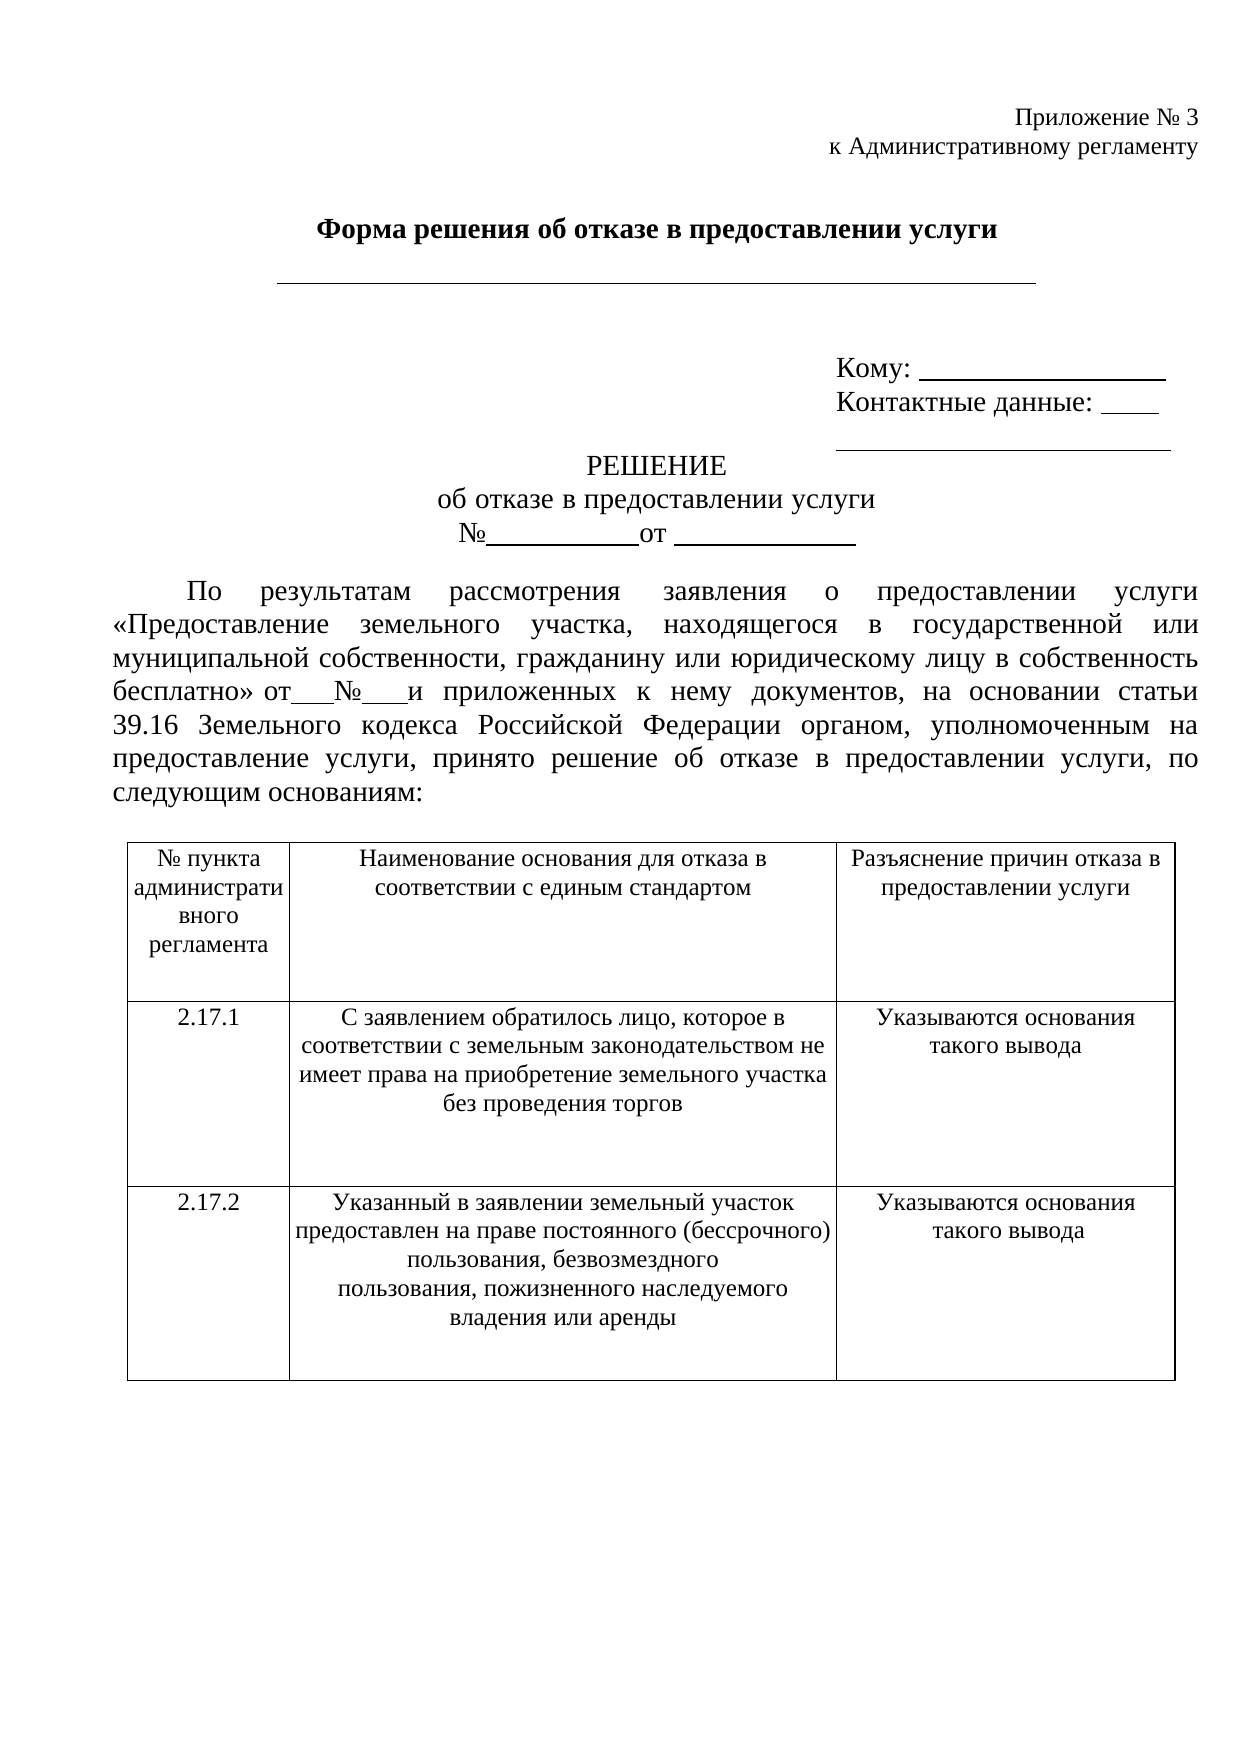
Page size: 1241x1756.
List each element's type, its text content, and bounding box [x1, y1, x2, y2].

text По результатам рассмотрения заявления о предоставлении услуги «Предоставление земельного участка, находящегося в государственной или муниципальной собственности, гражданину или юридическому лицу в собственность бесплатно» от № и приложенных к нему документов, на основании статьи 39.16 Земельного кодекса Российской Федерации органом, уполномоченным на предоставление услуги, принято решение об отказе в предоставлении услуги, по следующим основаниям: [112, 573, 1198, 808]
subtitle Форма решения об отказе в предоставлении услуги [115, 211, 1198, 245]
text РЕШЕНИЕ [115, 446, 1198, 481]
text № от [115, 515, 1198, 549]
table_cell 2.17.2 [128, 1187, 289, 1379]
table_cell С заявлением обратилось лицо, которое в соответствии с земельным законодательством не имеет права на приобретение земельного участка без проведения торгов [290, 1002, 836, 1186]
text Контактные данные: [836, 384, 1198, 417]
table_header № пункта административного регламента [128, 843, 289, 1001]
table_header Наименование основания для отказа в соответствии с единым стандартом [290, 843, 836, 1001]
text к Административному регламенту [112, 131, 1198, 159]
text Приложение № 3 [112, 102, 1198, 131]
table_header Разъяснение причин отказа в предоставлении услуги [837, 843, 1174, 1001]
table_cell 2.17.1 [128, 1002, 289, 1186]
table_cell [837, 1187, 1174, 1379]
table_cell Указываются основания такого вывода [837, 1002, 1174, 1186]
table_cell Указанный в заявлении земельный участок предоставлен на праве постоянного (бессрочного) пользования, безвозмездного пользования, пожизненного наследуемого владения или аренды [290, 1187, 836, 1379]
text об отказе в предоставлении услуги [114, 482, 1198, 515]
text Кому: [836, 350, 1198, 384]
